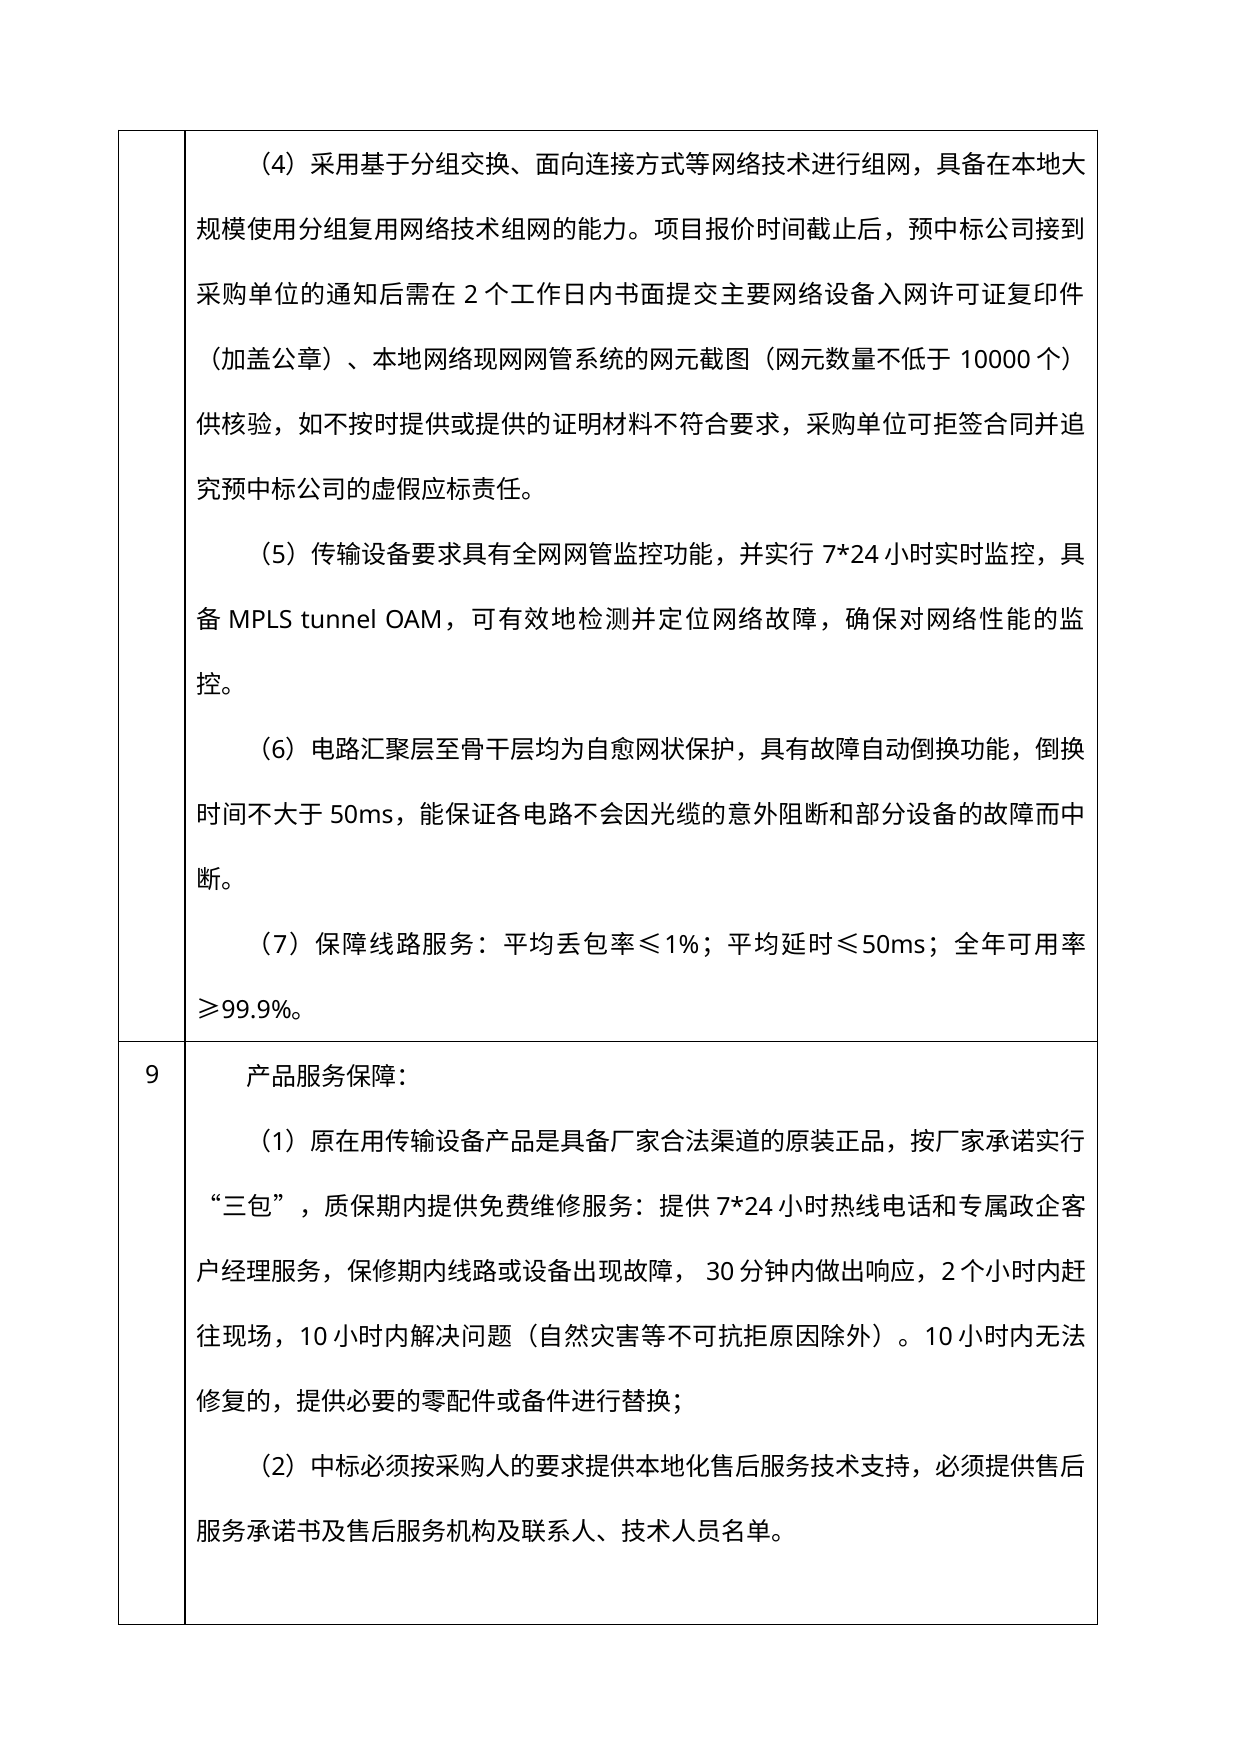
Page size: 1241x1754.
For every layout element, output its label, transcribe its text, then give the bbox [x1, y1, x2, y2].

table_cell 8 [119, 131, 184, 1041]
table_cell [186, 131, 1097, 1041]
table_cell 9 [119, 1042, 184, 1623]
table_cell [186, 1042, 1097, 1623]
